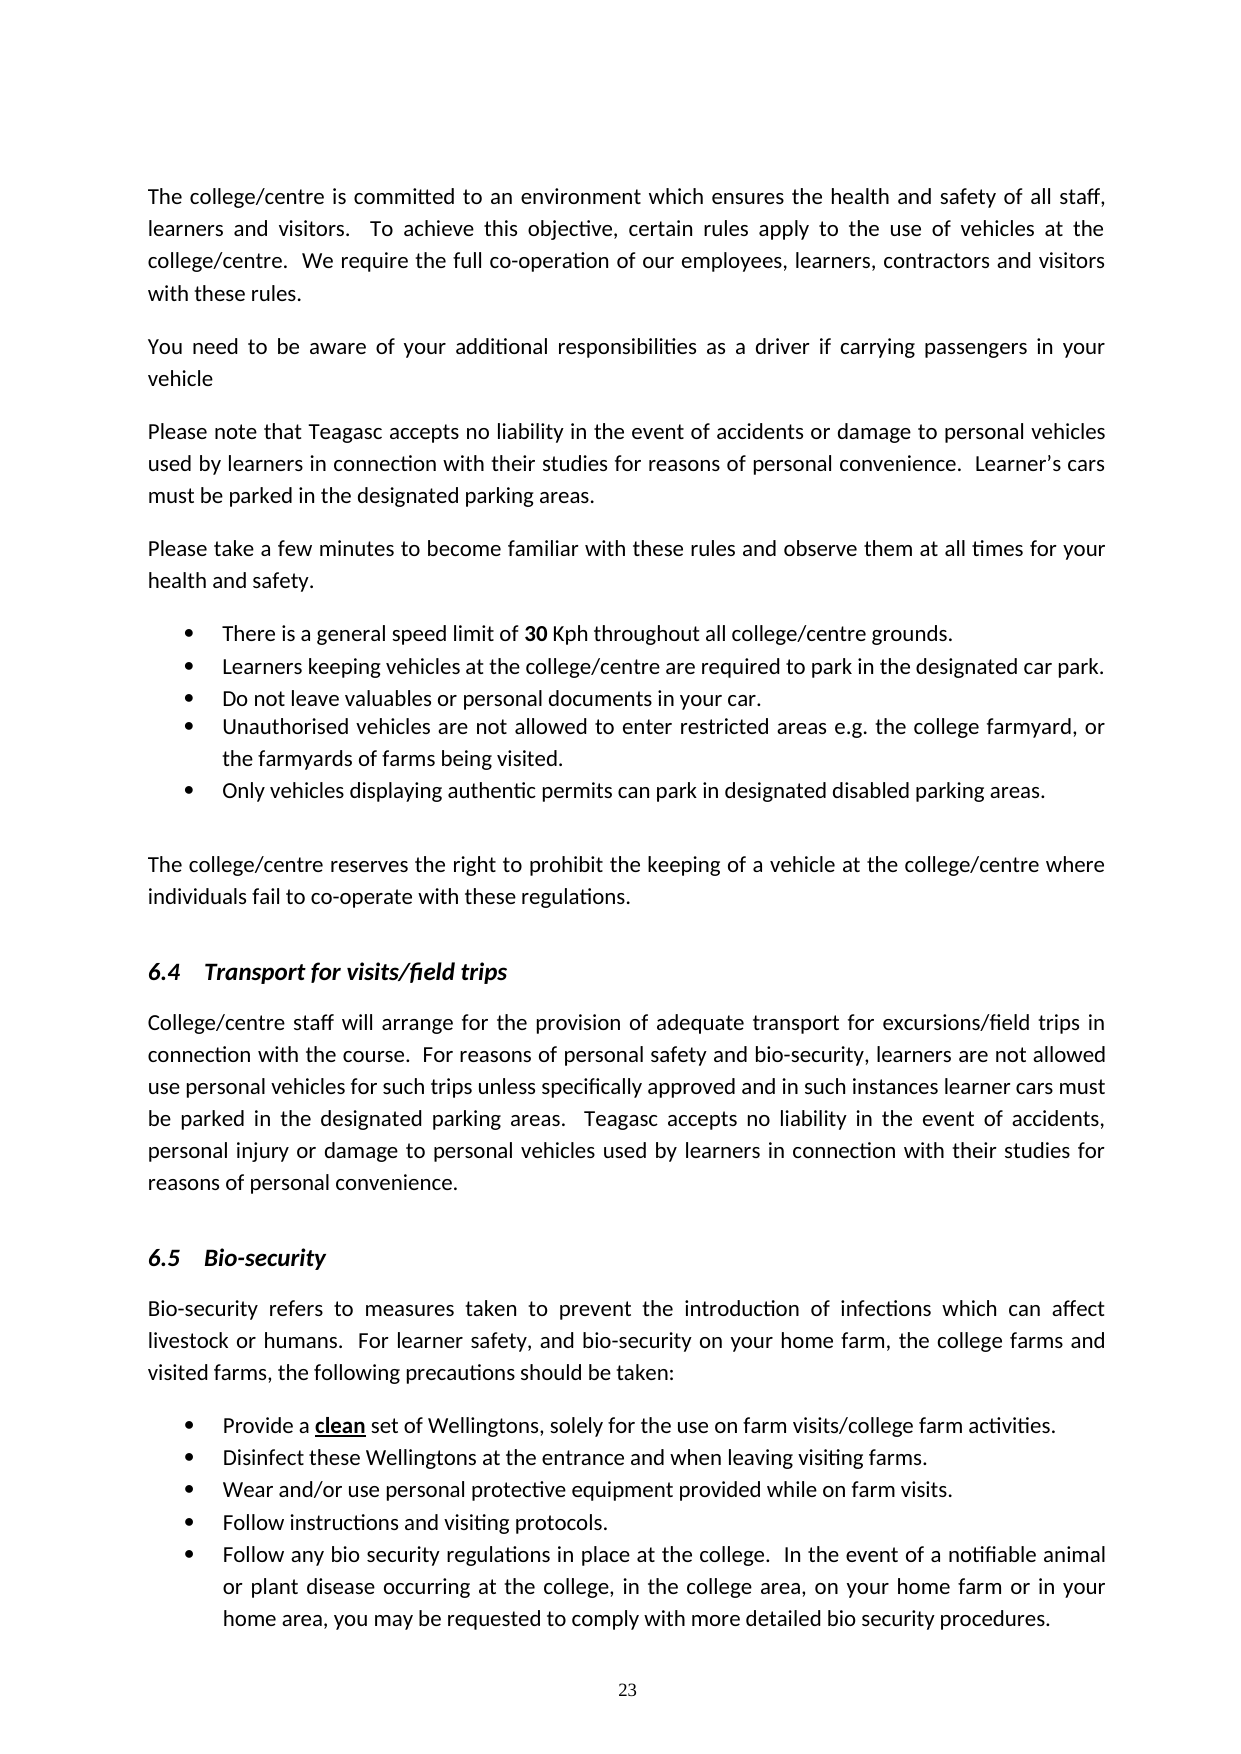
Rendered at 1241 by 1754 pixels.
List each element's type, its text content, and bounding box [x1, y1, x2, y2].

text The college/centre reserves the right to prohibit the keeping of a vehicle at the college/centre where individuals fail to co-operate with these regulations. [148, 850, 1107, 910]
list Only vehicles displaying authentic permits can park in designated disabled parking areas. [185, 776, 1107, 804]
subtitle Bio-security [148, 1242, 1107, 1273]
list Follow any bio security regulations in place at the college. In the event of a notifiable animal or plant disease occurring at the college, in the college area, on your home farm or in your home area, you may be requested to comply with more detailed bio security procedures. [185, 1540, 1107, 1632]
text You need to be aware of your additional responsibilities as a driver if carrying passengers in your vehicle [148, 332, 1107, 392]
list Do not leave valuables or personal documents in your car. [185, 684, 1107, 712]
list Follow instructions and visiting protocols. [185, 1508, 1107, 1536]
text College/centre staff will arrange for the provision of adequate transport for excursions/field trips in connection with the course. For reasons of personal safety and bio-security, learners are not allowed use personal vehicles for such trips unless specifically approved and in such instances learner cars must be parked in the designated parking areas. Teagasc accepts no liability in the event of accidents, personal injury or damage to personal vehicles used by learners in connection with their studies for reasons of personal convenience. [148, 1008, 1107, 1197]
list Disinfect these Wellingtons at the entrance and when leaving visiting farms. [185, 1443, 1107, 1471]
list Unauthorised vehicles are not allowed to enter restricted areas e.g. the college farmyard, or the farmyards of farms being visited. [185, 712, 1107, 772]
text Please take a few minutes to become familiar with these rules and observe them at all times for your health and safety. [148, 534, 1107, 594]
list Wear and/or use personal protective equipment provided while on farm visits. [185, 1476, 1107, 1503]
text The college/centre is committed to an environment which ensures the health and safety of all staff, learners and visitors. To achieve this objective, certain rules apply to the use of vehicles at the college/centre. We require the full co-operation of our employees, learners, contractors and visitors with these rules. [148, 182, 1107, 307]
list There is a general speed limit of 30 Kph throughout all college/centre grounds. [185, 619, 1107, 648]
text Bio-security refers to measures taken to prevent the introduction of infections which can affect livestock or humans. For learner safety, and bio-security on your home farm, the college farms and visited farms, the following precautions should be taken: [148, 1294, 1107, 1386]
text Please note that Teagasc accepts no liability in the event of accidents or damage to personal vehicles used by learners in connection with their studies for reasons of personal convenience. Learner’s cars must be parked in the designated parking areas. [148, 417, 1107, 509]
list Learners keeping vehicles at the college/centre are required to park in the designated car park. [185, 652, 1107, 680]
list Provide a clean set of Wellingtons, solely for the use on farm visits/college farm activities. [185, 1411, 1107, 1439]
subtitle Transport for visits/field trips [148, 956, 1107, 987]
